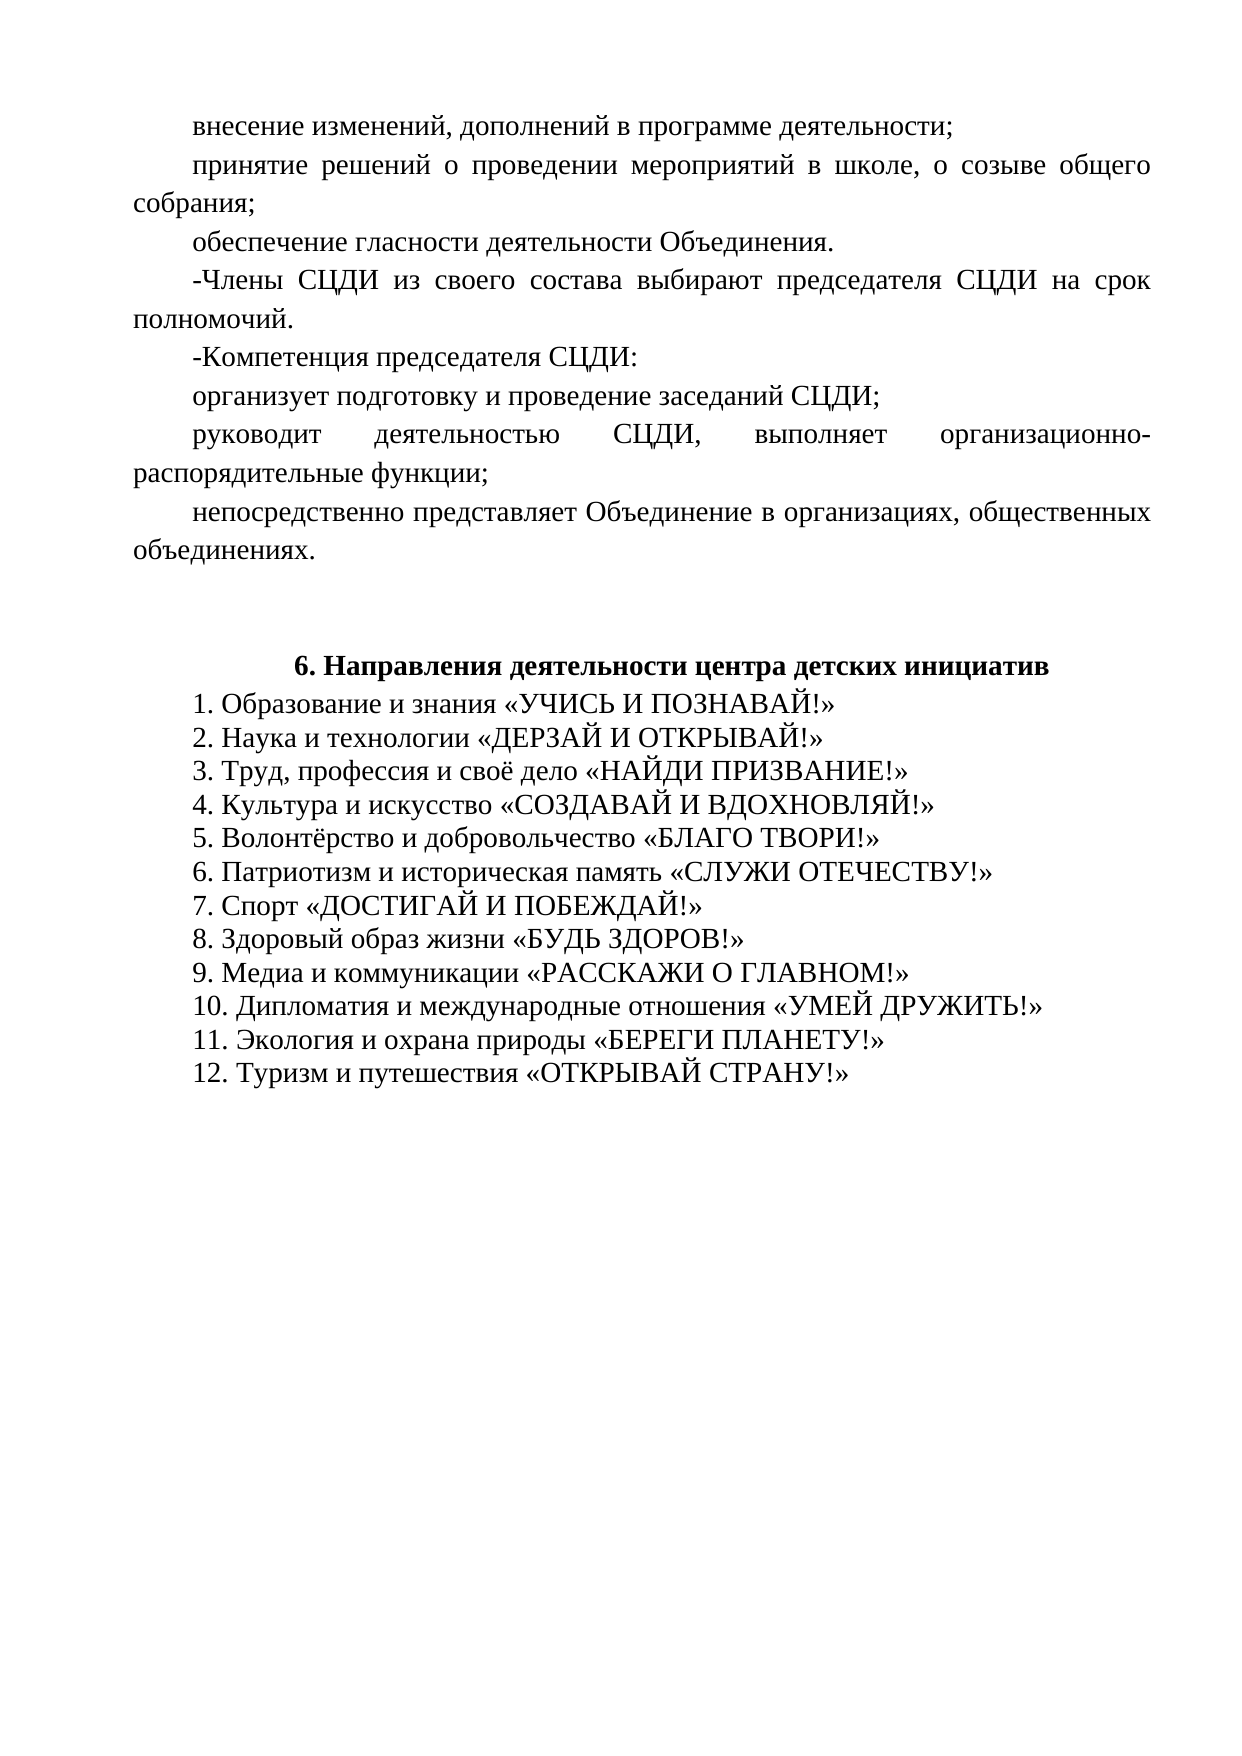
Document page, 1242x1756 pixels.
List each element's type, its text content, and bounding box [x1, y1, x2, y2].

text 3. Труд, профессия и своё дело «НАЙДИ ПРИЗВАНИЕ!» [133, 753, 1152, 787]
text организует подготовку и проведение заседаний СЦДИ; [133, 378, 1152, 412]
text руководит деятельностью СЦДИ, выполняет организационно-распорядительные функции; [133, 417, 1152, 489]
text 6. Патриотизм и историческая память «СЛУЖИ ОТЕЧЕСТВУ!» [133, 854, 1152, 888]
text 9. Медиа и коммуникации «РАССКАЖИ О ГЛАВНОМ!» [133, 955, 1152, 988]
text 8. Здоровый образ жизни «БУДЬ ЗДОРОВ!» [133, 921, 1152, 955]
text -Компетенция председателя СЦДИ: [133, 339, 1152, 373]
text внесение изменений, дополнений в программе деятельности; [133, 108, 1152, 142]
text 7. Спорт «ДОСТИГАЙ И ПОБЕЖДАЙ!» [133, 888, 1152, 921]
text непосредственно представляет Объединение в организациях, общественных объединениях. [133, 494, 1152, 566]
text 5. Волонтёрство и добровольчество «БЛАГО ТВОРИ!» [133, 821, 1152, 854]
text 2. Наука и технологии «ДЕРЗАЙ И ОТКРЫВАЙ!» [133, 720, 1152, 753]
text 1. Образование и знания «УЧИСЬ И ПОЗНАВАЙ!» [133, 686, 1152, 720]
text обеспечение гласности деятельности Объединения. [133, 224, 1152, 257]
text 6. Направления деятельности центра детских инициатив [133, 648, 1152, 681]
text 12. Туризм и путешествия «ОТКРЫВАЙ СТРАНУ!» [133, 1055, 1152, 1089]
text 11. Экология и охрана природы «БЕРЕГИ ПЛАНЕТУ!» [133, 1022, 1152, 1055]
text принятие решений о проведении мероприятий в школе, о созыве общего собрания; [133, 147, 1152, 219]
text 4. Культура и искусство «СОЗДАВАЙ И ВДОХНОВЛЯЙ!» [133, 787, 1152, 821]
text 10. Дипломатия и международные отношения «УМЕЙ ДРУЖИТЬ!» [133, 988, 1152, 1022]
text -Члены СЦДИ из своего состава выбирают председателя СЦДИ на срок полномочий. [133, 262, 1152, 334]
